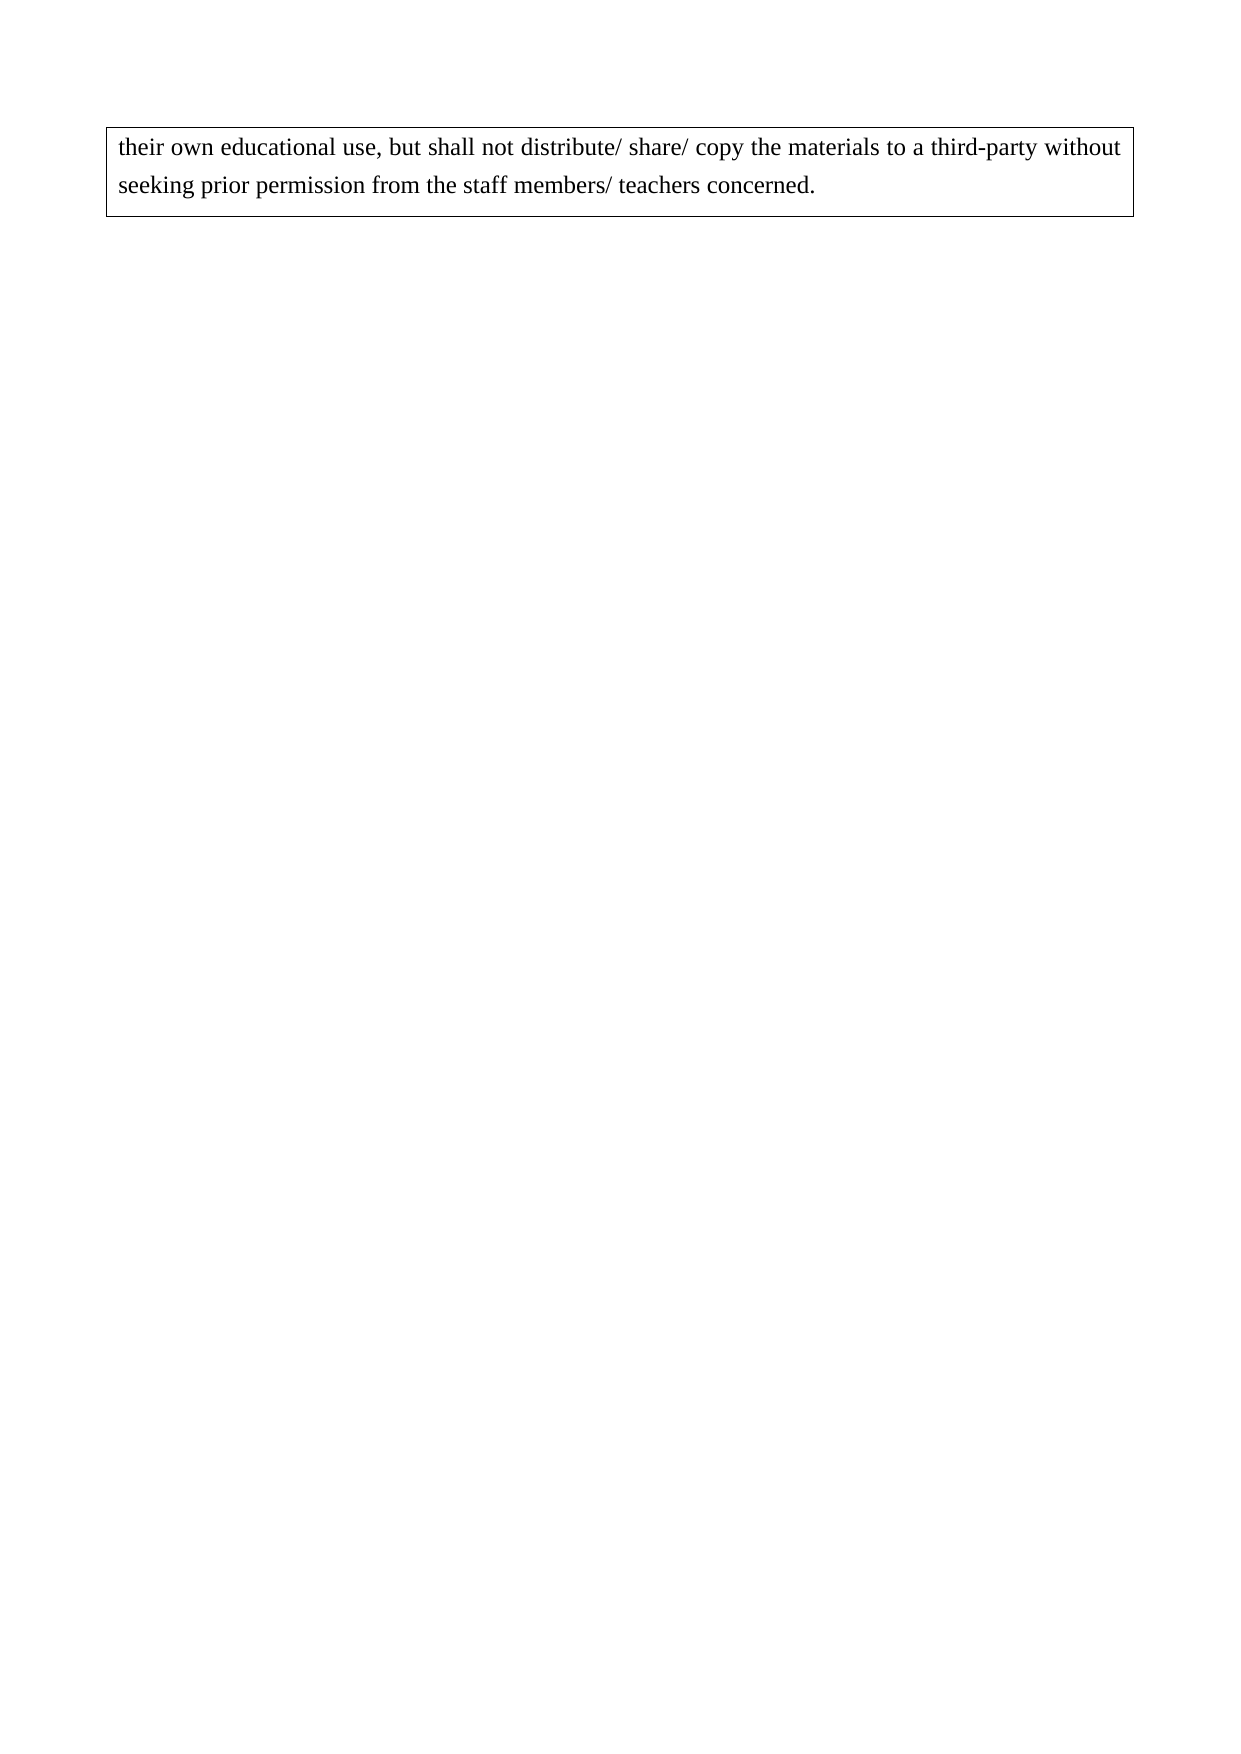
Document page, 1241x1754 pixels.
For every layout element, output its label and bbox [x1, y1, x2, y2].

table_header [107, 128, 1133, 216]
